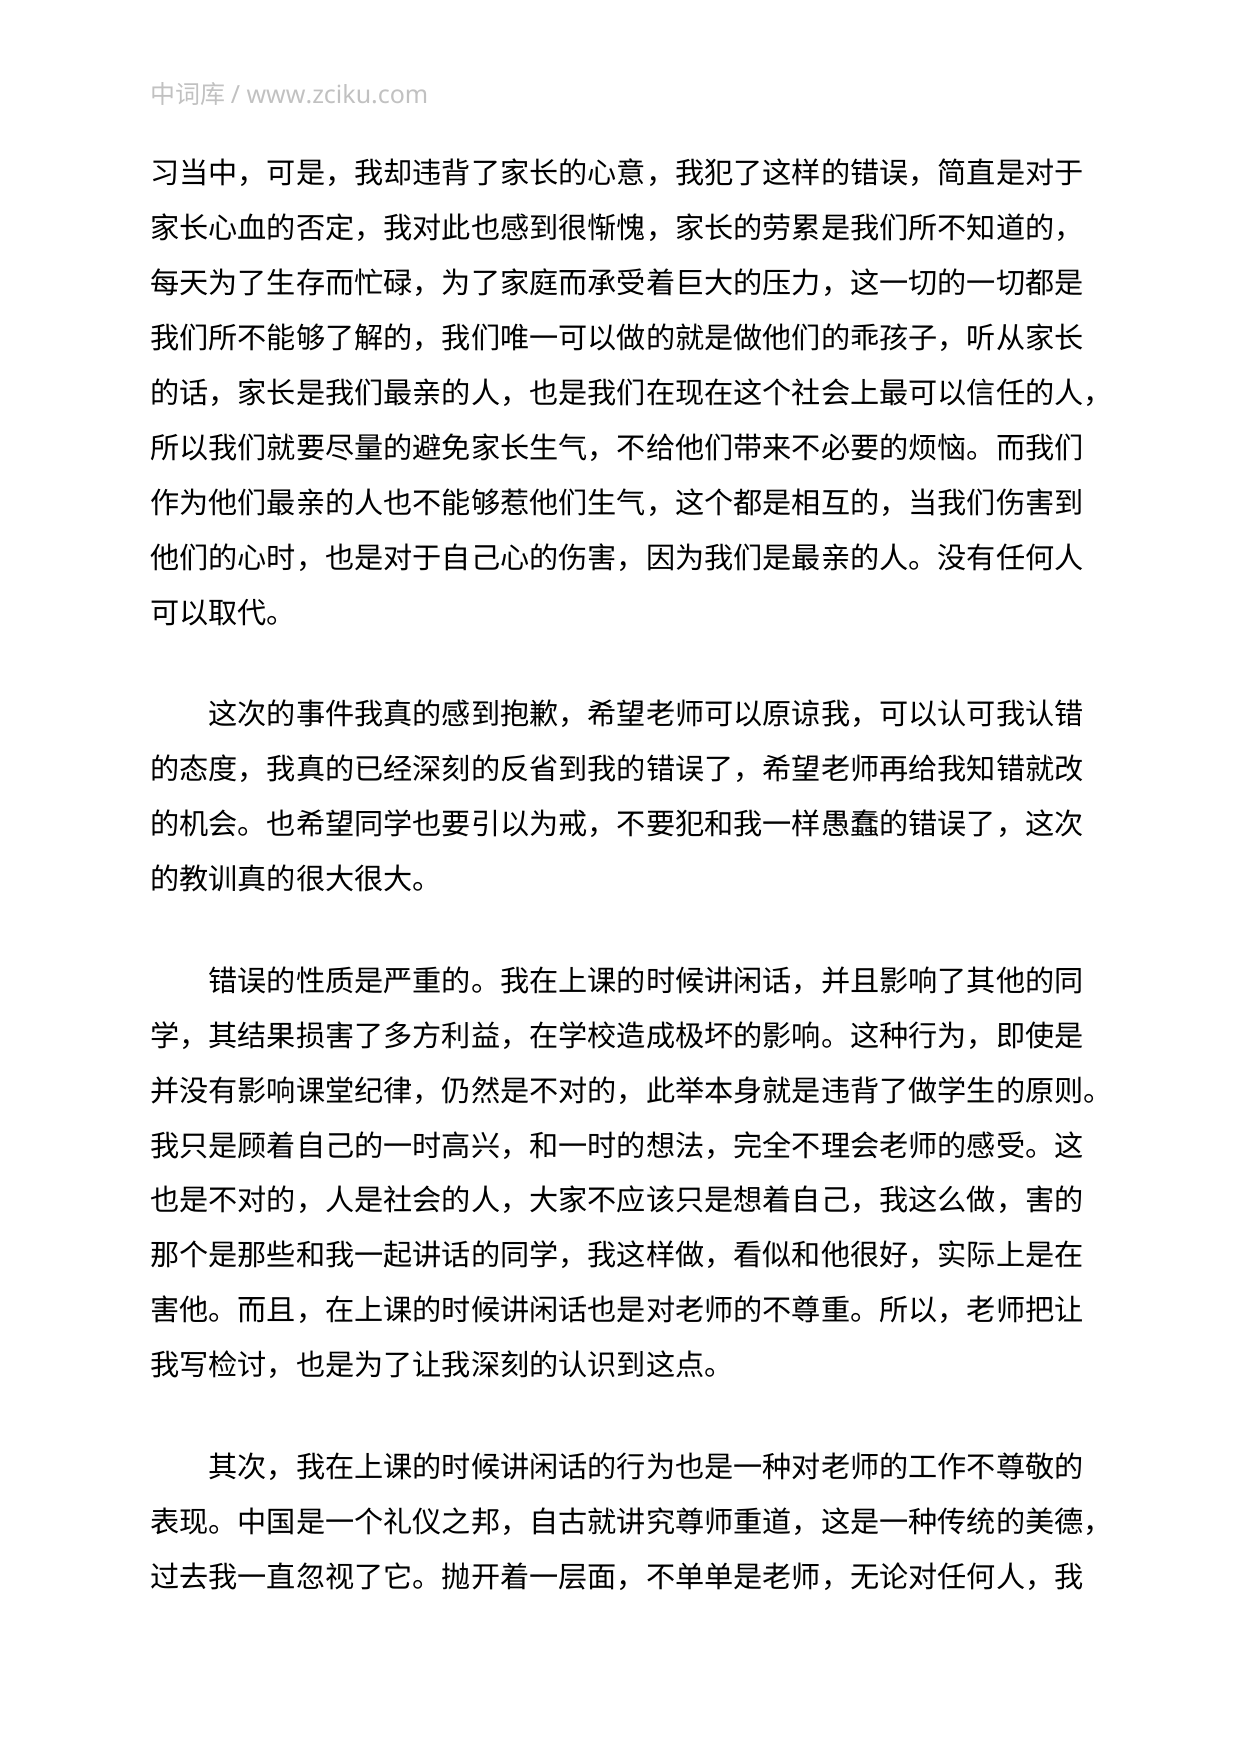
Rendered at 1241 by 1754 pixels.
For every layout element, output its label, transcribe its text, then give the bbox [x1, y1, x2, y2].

text 这次的事件我真的感到抱歉，希望老师可以原谅我，可以认可我认错的态度，我真的已经深刻的反省到我的错误了，希望老师再给我知错就改的机会。也希望同学也要引以为戒，不要犯和我一样愚蠢的错误了，这次的教训真的很大很大。 [150, 691, 1090, 898]
text 错误的性质是严重的。我在上课的时候讲闲话，并且影响了其他的同学，其结果损害了多方利益，在学校造成极坏的影响。这种行为，即使是并没有影响课堂纪律，仍然是不对的，此举本身就是违背了做学生的原则。我只是顾着自己的一时高兴，和一时的想法，完全不理会老师的感受。这也是不对的，人是社会的人，大家不应该只是想着自己，我这么做，害的那个是那些和我一起讲话的同学，我这样做，看似和他很好，实际上是在害他。而且，在上课的时候讲闲话也是对老师的不尊重。所以，老师把让我写检讨，也是为了让我深刻的认识到这点。 [150, 957, 1090, 1384]
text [150, 150, 1090, 631]
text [150, 1443, 1090, 1596]
